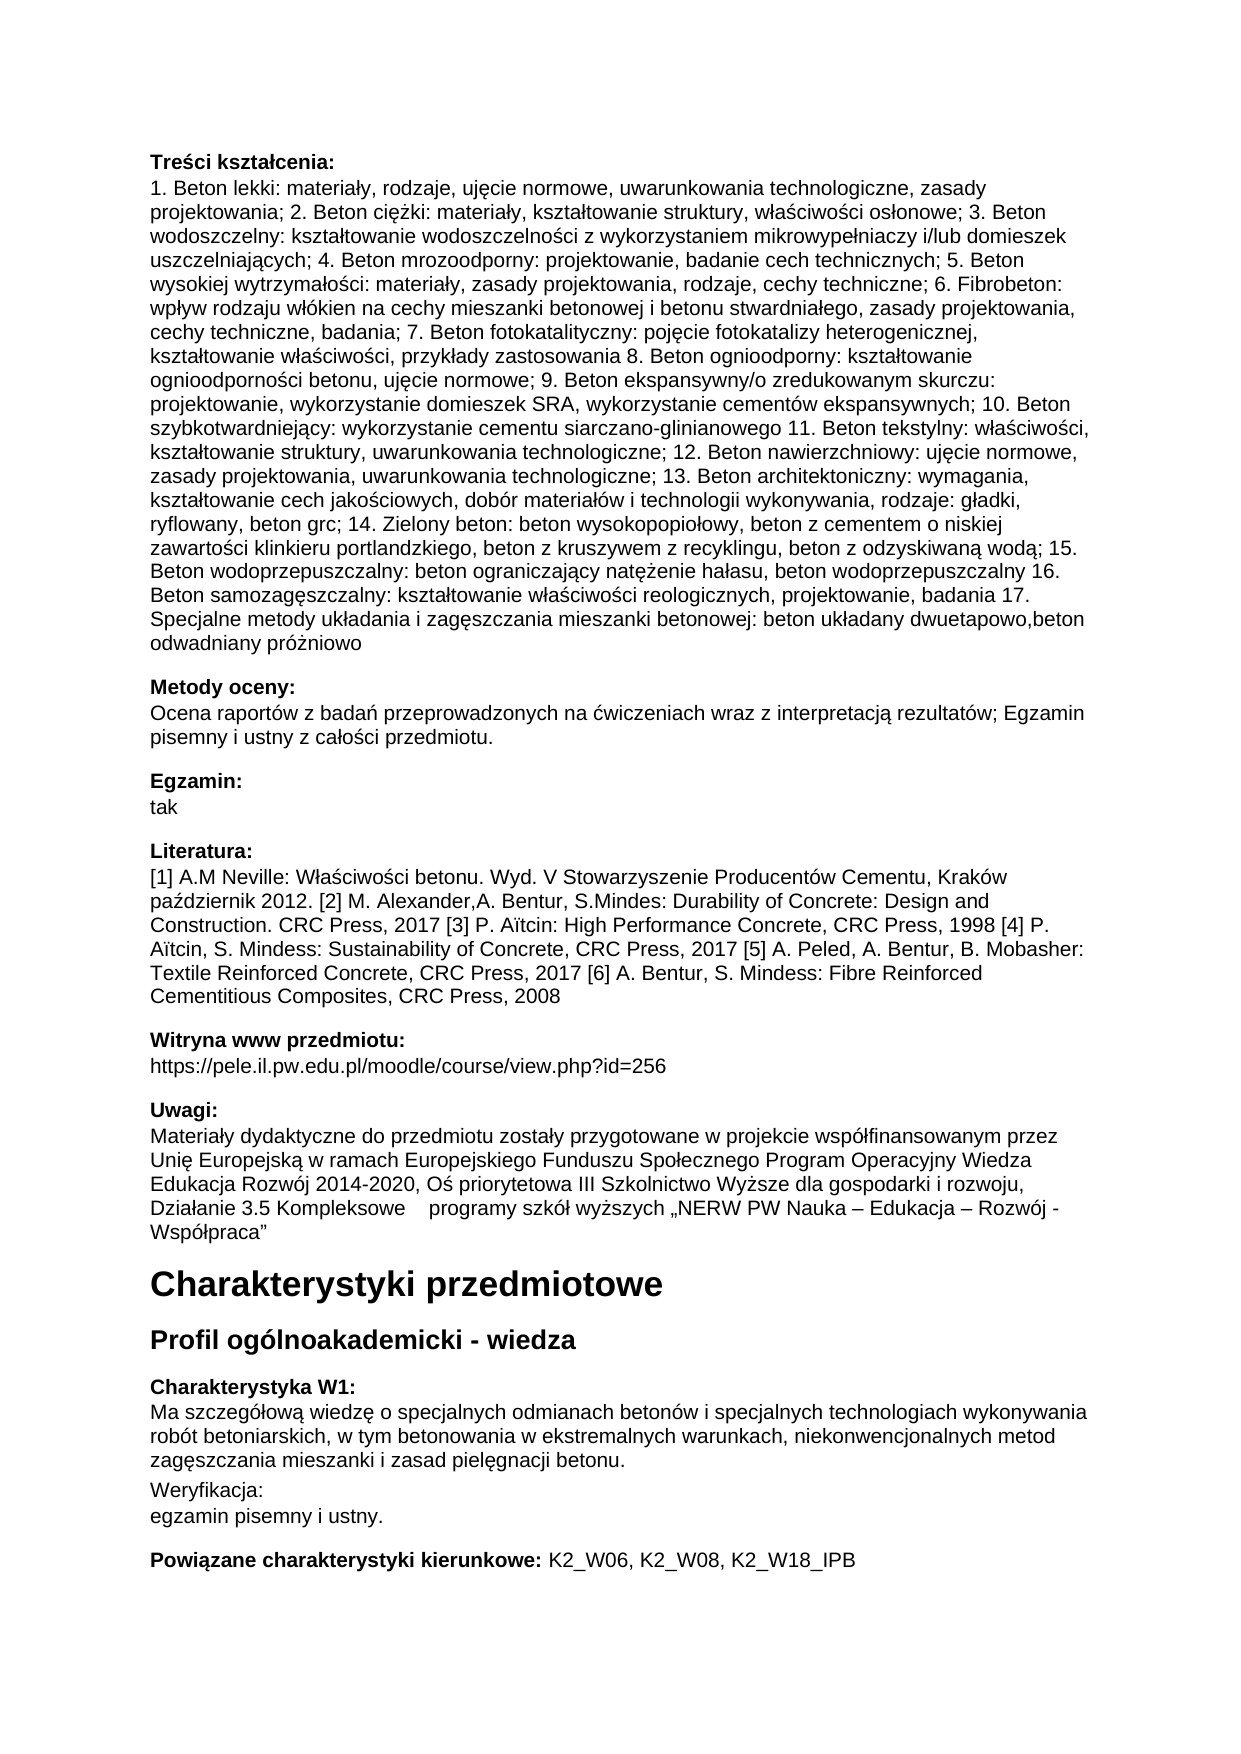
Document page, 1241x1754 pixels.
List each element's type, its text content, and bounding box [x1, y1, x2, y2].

text Ma szczegółową wiedzę o specjalnych odmianach betonów i specjalnych technologiach wykonywania robót betoniarskich, w tym betonowania w ekstremalnych warunkach, niekonwencjonalnych metod zagęszczania mieszanki i zasad pielęgnacji betonu. [150, 1400, 1090, 1472]
subtitle Charakterystyki przedmiotowe [150, 1263, 1090, 1304]
text Literatura: [150, 838, 1090, 862]
text Powiązane charakterystyki kierunkowe: K2_W06, K2_W08, K2_W18_IPB [150, 1548, 1090, 1572]
text egzamin pisemny i ustny. [150, 1504, 1090, 1528]
text Metody oceny: [150, 675, 1090, 699]
text Egzamin: [150, 769, 1090, 793]
subtitle Profil ogólnoakademicki - wiedza [150, 1324, 1090, 1355]
text tak [150, 795, 1090, 819]
text https://pele.il.pw.edu.pl/moodle/course/view.php?id=256 [150, 1054, 1090, 1078]
text Ocena raportów z badań przeprowadzonych na ćwiczeniach wraz z interpretacją rezultatów; Egzamin pisemny i ustny z całości przedmiotu. [150, 701, 1090, 749]
text Materiały dydaktyczne do przedmiotu zostały przygotowane w projekcie współfinansowanym przez Unię Europejską w ramach Europejskiego Funduszu Społecznego Program Operacyjny Wiedza Edukacja Rozwój 2014-2020, Oś priorytetowa III Szkolnictwo Wyższe dla gospodarki i rozwoju, Działanie 3.5 Kompleksowe programy szkół wyższych „NERW PW Nauka – Edukacja – Rozwój - Współpraca” [150, 1124, 1090, 1244]
text Charakterystyka W1: [150, 1375, 1090, 1399]
text 1. Beton lekki: materiały, rodzaje, ujęcie normowe, uwarunkowania technologiczne, zasady projektowania; 2. Beton ciężki: materiały, kształtowanie struktury, właściwości osłonowe; 3. Beton wodoszczelny: kształtowanie wodoszczelności z wykorzystaniem mikrowypełniaczy i/lub domieszek uszczelniających; 4. Beton mrozoodporny: projektowanie, badanie cech technicznych; 5. Beton wysokiej wytrzymałości: materiały, zasady projektowania, rodzaje, cechy techniczne; 6. Fibrobeton: wpływ rodzaju włókien na cechy mieszanki betonowej i betonu stwardniałego, zasady projektowania, cechy techniczne, badania; 7. Beton fotokatalityczny: pojęcie fotokatalizy heterogenicznej, kształtowanie właściwości, przykłady zastosowania 8. Beton ognioodporny: kształtowanie ognioodporności betonu, ujęcie normowe; 9. Beton ekspansywny/o zredukowanym skurczu: projektowanie, wykorzystanie domieszek SRA, wykorzystanie cementów ekspansywnych; 10. Beton szybkotwardniejący: wykorzystanie cementu siarczano-glinianowego 11. Beton tekstylny: właściwości, kształtowanie struktury, uwarunkowania technologiczne; 12. Beton nawierzchniowy: ujęcie normowe, zasady projektowania, uwarunkowania technologiczne; 13. Beton architektoniczny: wymagania, kształtowanie cech jakościowych, dobór materiałów i technologii wykonywania, rodzaje: gładki, ryflowany, beton grc; 14. Zielony beton: beton wysokopopiołowy, beton z cementem o niskiej zawartości klinkieru portlandzkiego, beton z kruszywem z recyklingu, beton z odzyskiwaną wodą; 15. Beton wodoprzepuszczalny: beton ograniczający natężenie hałasu, beton wodoprzepuszczalny 16. Beton samozagęszczalny: kształtowanie właściwości reologicznych, projektowanie, badania 17. Specjalne metody układania i zagęszczania mieszanki betonowej: beton układany dwuetapowo,beton odwadniany próżniowo [150, 176, 1090, 655]
text [1] A.M Neville: Właściwości betonu. Wyd. V Stowarzyszenie Producentów Cementu, Kraków październik 2012. [2] M. Alexander,A. Bentur, S.Mindes: Durability of Concrete: Design and Construction. CRC Press, 2017 [3] P. Aïtcin: High Performance Concrete, CRC Press, 1998 [4] P. Aïtcin, S. Mindess: Sustainability of Concrete, CRC Press, 2017 [5] A. Peled, A. Bentur, B. Mobasher: Textile Reinforced Concrete, CRC Press, 2017 [6] A. Bentur, S. Mindess: Fibre Reinforced Cementitious Composites, CRC Press, 2008 [150, 864, 1090, 1008]
text Weryfikacja: [150, 1478, 1090, 1502]
text Uwagi: [150, 1098, 1090, 1122]
text Treści kształcenia: [150, 150, 1090, 174]
text Witryna www przedmiotu: [150, 1028, 1090, 1052]
